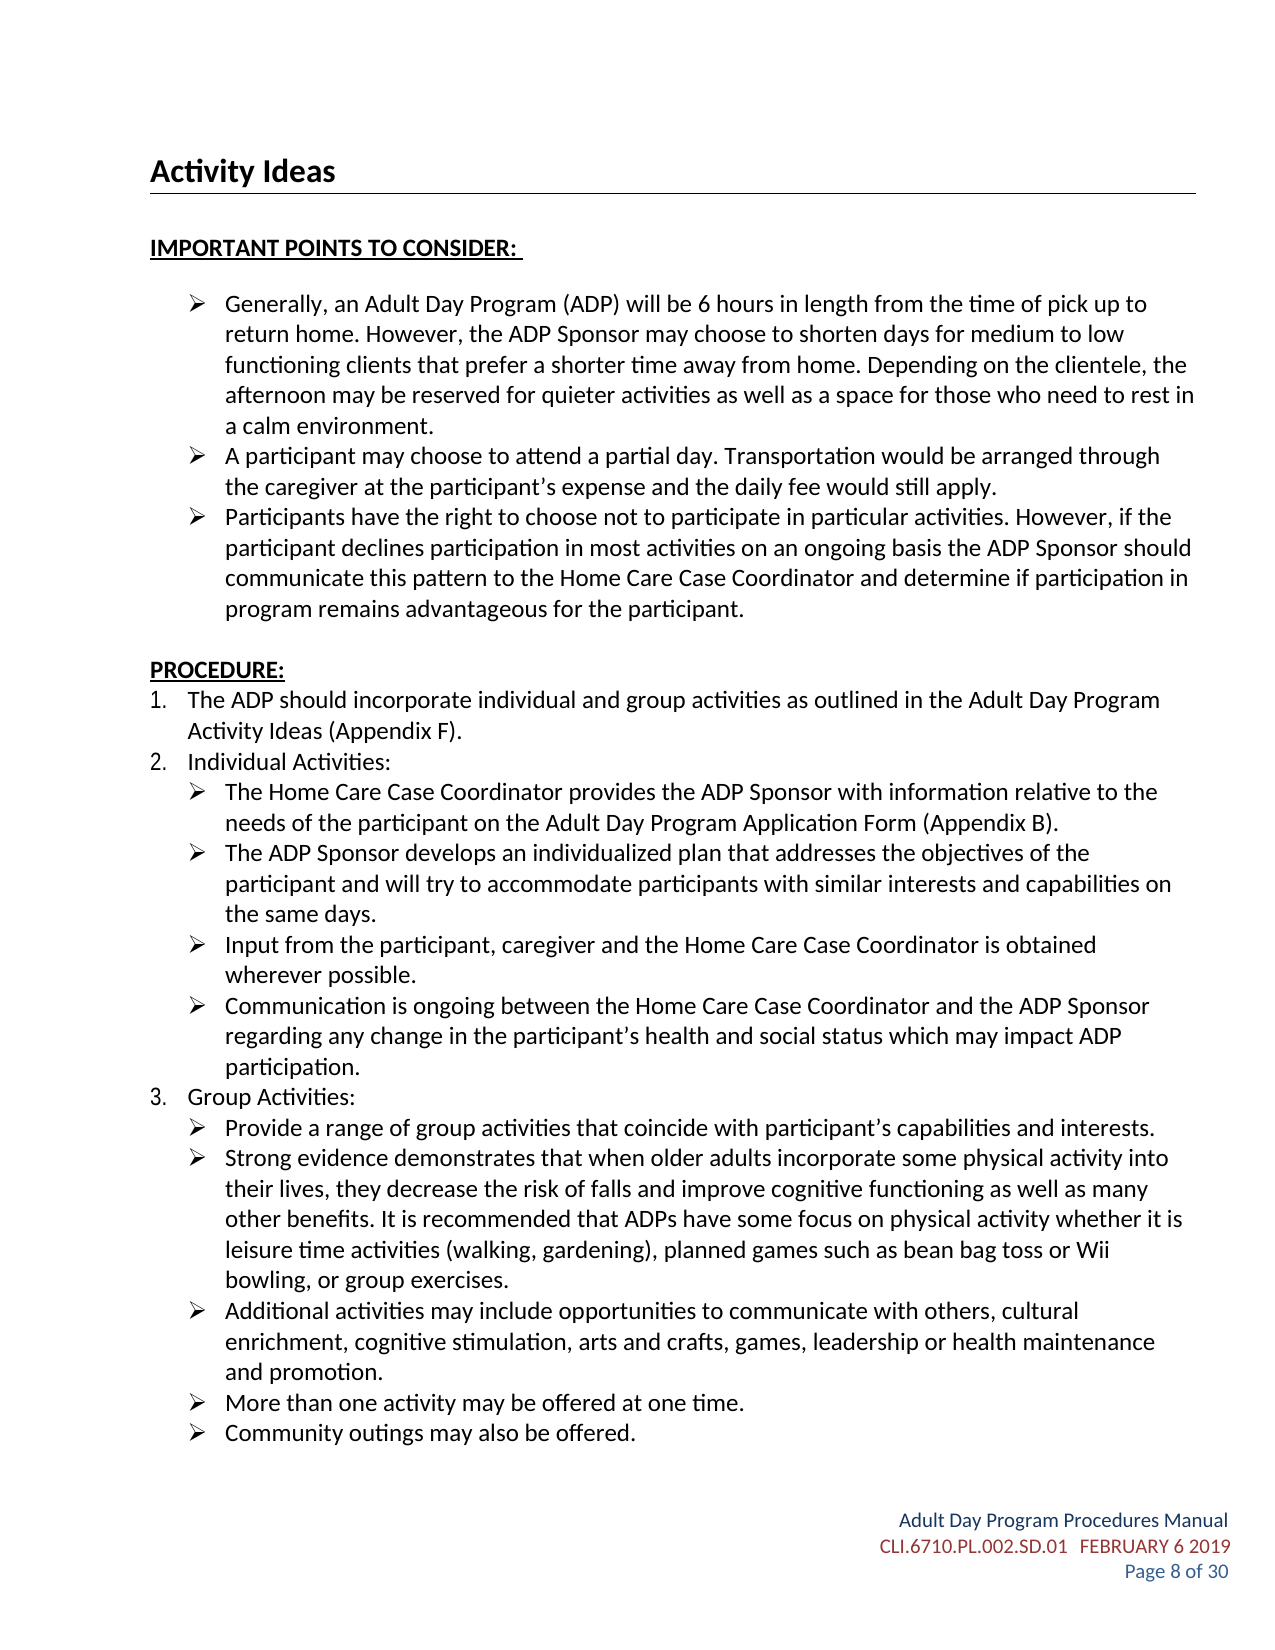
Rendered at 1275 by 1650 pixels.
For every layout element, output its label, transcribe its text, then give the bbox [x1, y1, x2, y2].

list Strong evidence demonstrates that when older adults incorporate some physical activity into their lives, they decrease the risk of falls and improve cognitive functioning as well as many other benefits. It is recommended that ADPs have some focus on physical activity whether it is leisure time activities (walking, gardening), planned games such as bean bag toss or Wii bowling, or group exercises. [187, 1142, 1196, 1295]
list The ADP Sponsor develops an individualized plan that addresses the objectives of the participant and will try to accommodate participants with similar interests and capabilities on the same days. [187, 837, 1196, 929]
list Additional activities may include opportunities to communicate with others, cultural enrichment, cognitive stimulation, arts and crafts, games, leadership or health maintenance and promotion. [187, 1295, 1196, 1387]
list Generally, an Adult Day Program (ADP) will be 6 hours in length from the time of pick up to return home. However, the ADP Sponsor may choose to shorten days for medium to low functioning clients that prefer a shorter time away from home. Depending on the clientele, the afternoon may be reserved for quieter activities as well as a space for those who need to rest in a calm environment. [187, 288, 1196, 441]
list A participant may choose to attend a partial day. Transportation would be arranged through the caregiver at the participant’s expense and the daily fee would still apply. [187, 441, 1196, 502]
subtitle Activity Ideas [150, 150, 1196, 193]
text Important points to consider: [150, 232, 1196, 263]
list Provide a range of group activities that coincide with participant’s capabilities and interests. [187, 1112, 1196, 1142]
list More than one activity may be offered at one time. [187, 1387, 1196, 1417]
list Communication is ongoing between the Home Care Case Coordinator and the ADP Sponsor regarding any change in the participant’s health and social status which may impact ADP participation. [187, 990, 1196, 1081]
list The Home Care Case Coordinator provides the ADP Sponsor with information relative to the needs of the participant on the Adult Day Program Application Form (Appendix B). [187, 776, 1196, 837]
list Participants have the right to choose not to participate in particular activities. However, if the participant declines participation in most activities on an ongoing basis the ADP Sponsor should communicate this pattern to the Home Care Case Coordinator and determine if participation in program remains advantageous for the participant. [187, 502, 1196, 624]
list Input from the participant, caregiver and the Home Care Case Coordinator is obtained wherever possible. [187, 929, 1196, 990]
list Community outings may also be offered. [187, 1417, 1196, 1448]
list Individual Activities: [150, 746, 1196, 776]
list Group Activities: [150, 1081, 1196, 1112]
list The ADP should incorporate individual and group activities as outlined in the Adult Day Program Activity Ideas (Appendix F). [150, 685, 1196, 746]
text Procedure: [150, 654, 1196, 685]
